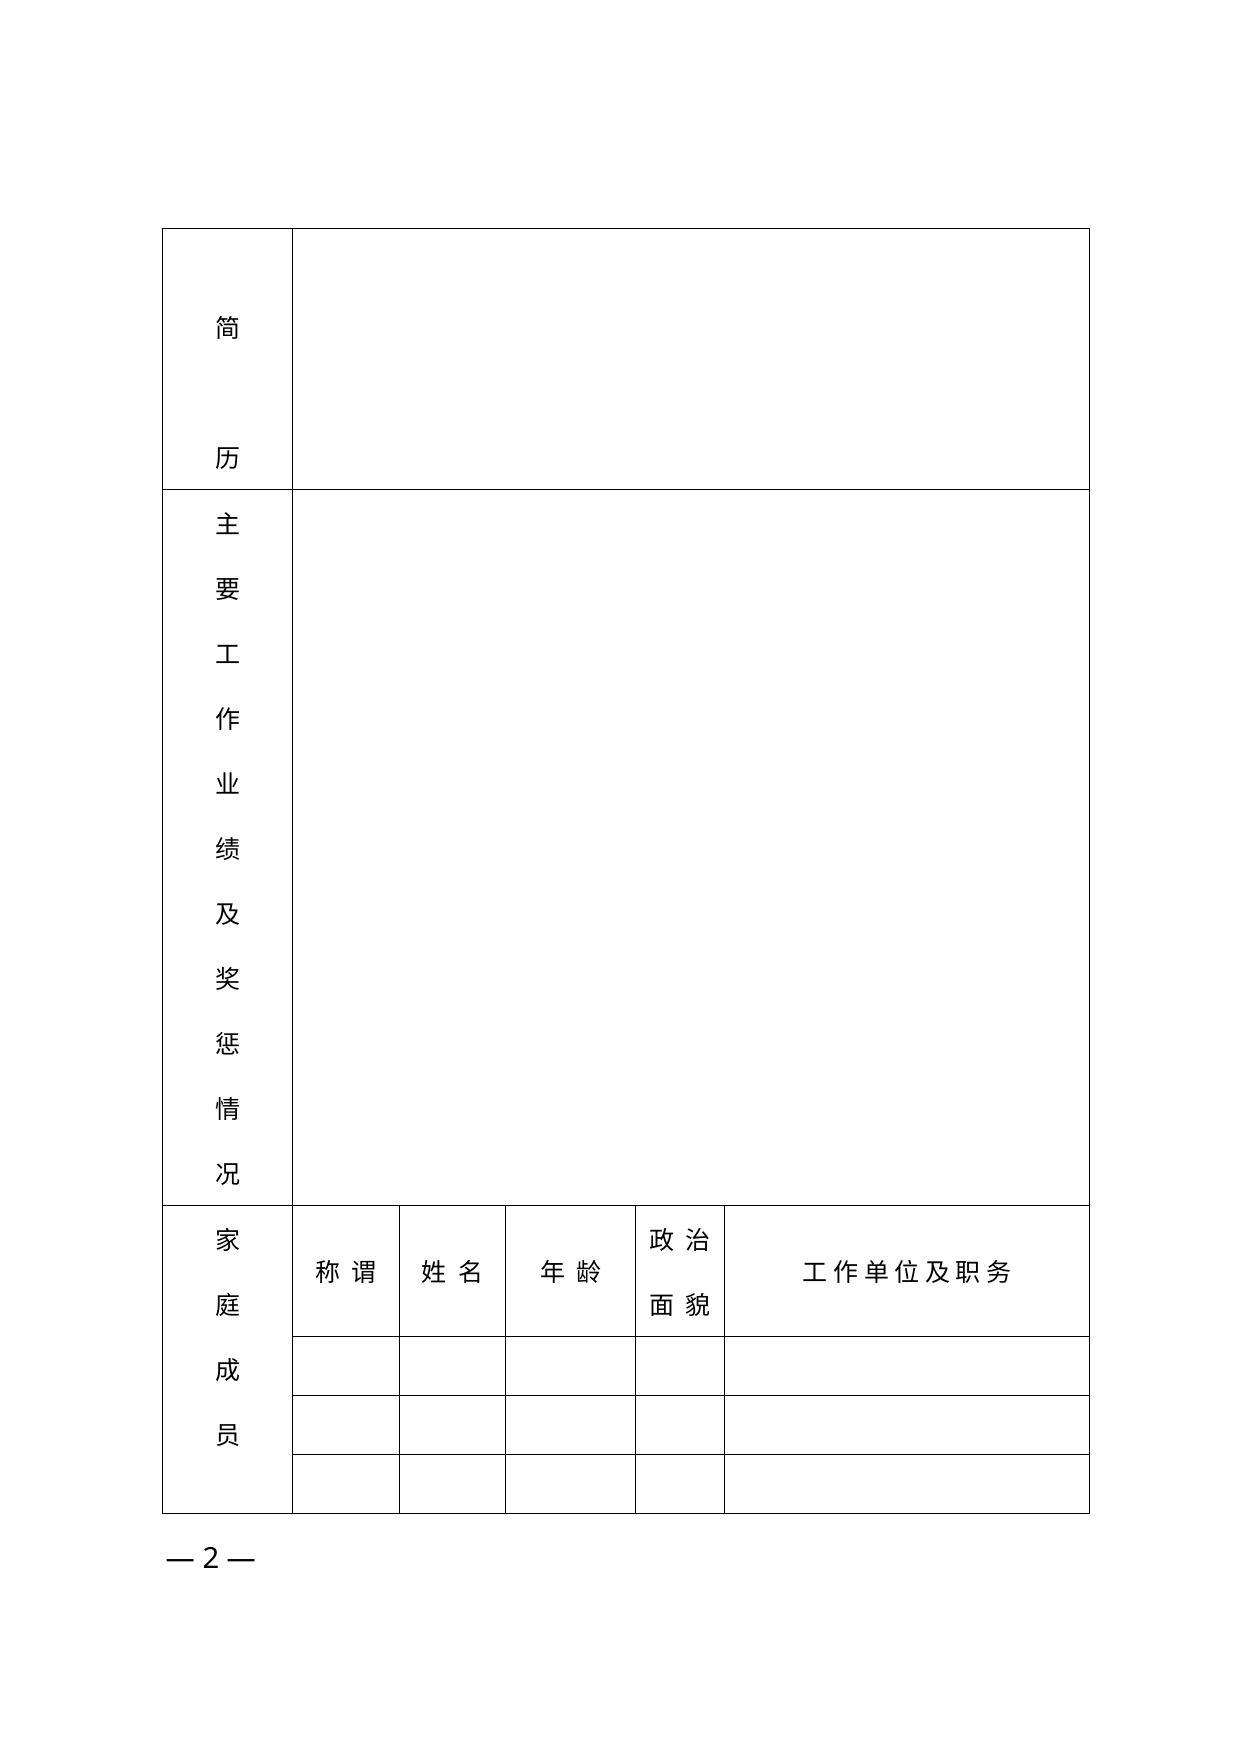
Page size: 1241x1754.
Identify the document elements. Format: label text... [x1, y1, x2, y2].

table_cell 姓 名 [400, 1206, 505, 1336]
table_cell 工 作 单 位 及 职 务 [725, 1206, 1089, 1336]
table_cell [293, 1396, 399, 1454]
table_cell [636, 1396, 724, 1454]
table_cell [636, 1337, 724, 1395]
table_cell [293, 1455, 399, 1513]
table_cell [636, 1455, 724, 1513]
table_cell 称 谓 [293, 1206, 399, 1336]
table_cell 政 治 面 貌 [636, 1206, 724, 1336]
table_cell [400, 1396, 505, 1454]
table_cell [725, 1337, 1089, 1395]
table_cell [400, 1337, 505, 1395]
table_cell 学 习 工 作 简 历 [163, 229, 292, 489]
table_cell [293, 229, 1089, 489]
table_cell [725, 1455, 1089, 1513]
table_cell [725, 1396, 1089, 1454]
table_cell [506, 1455, 635, 1513]
table_cell 主 要 工 作 业 绩 及 奖 惩 情 况 [163, 490, 292, 1205]
table_cell 家 庭 成 员 及 主 要 社 会 关 系 [163, 1206, 292, 1513]
table_cell [506, 1337, 635, 1395]
table_cell [400, 1455, 505, 1513]
table_cell 年 龄 [506, 1206, 635, 1336]
table_cell [506, 1396, 635, 1454]
table_cell [293, 490, 1089, 1205]
table_cell [293, 1337, 399, 1395]
